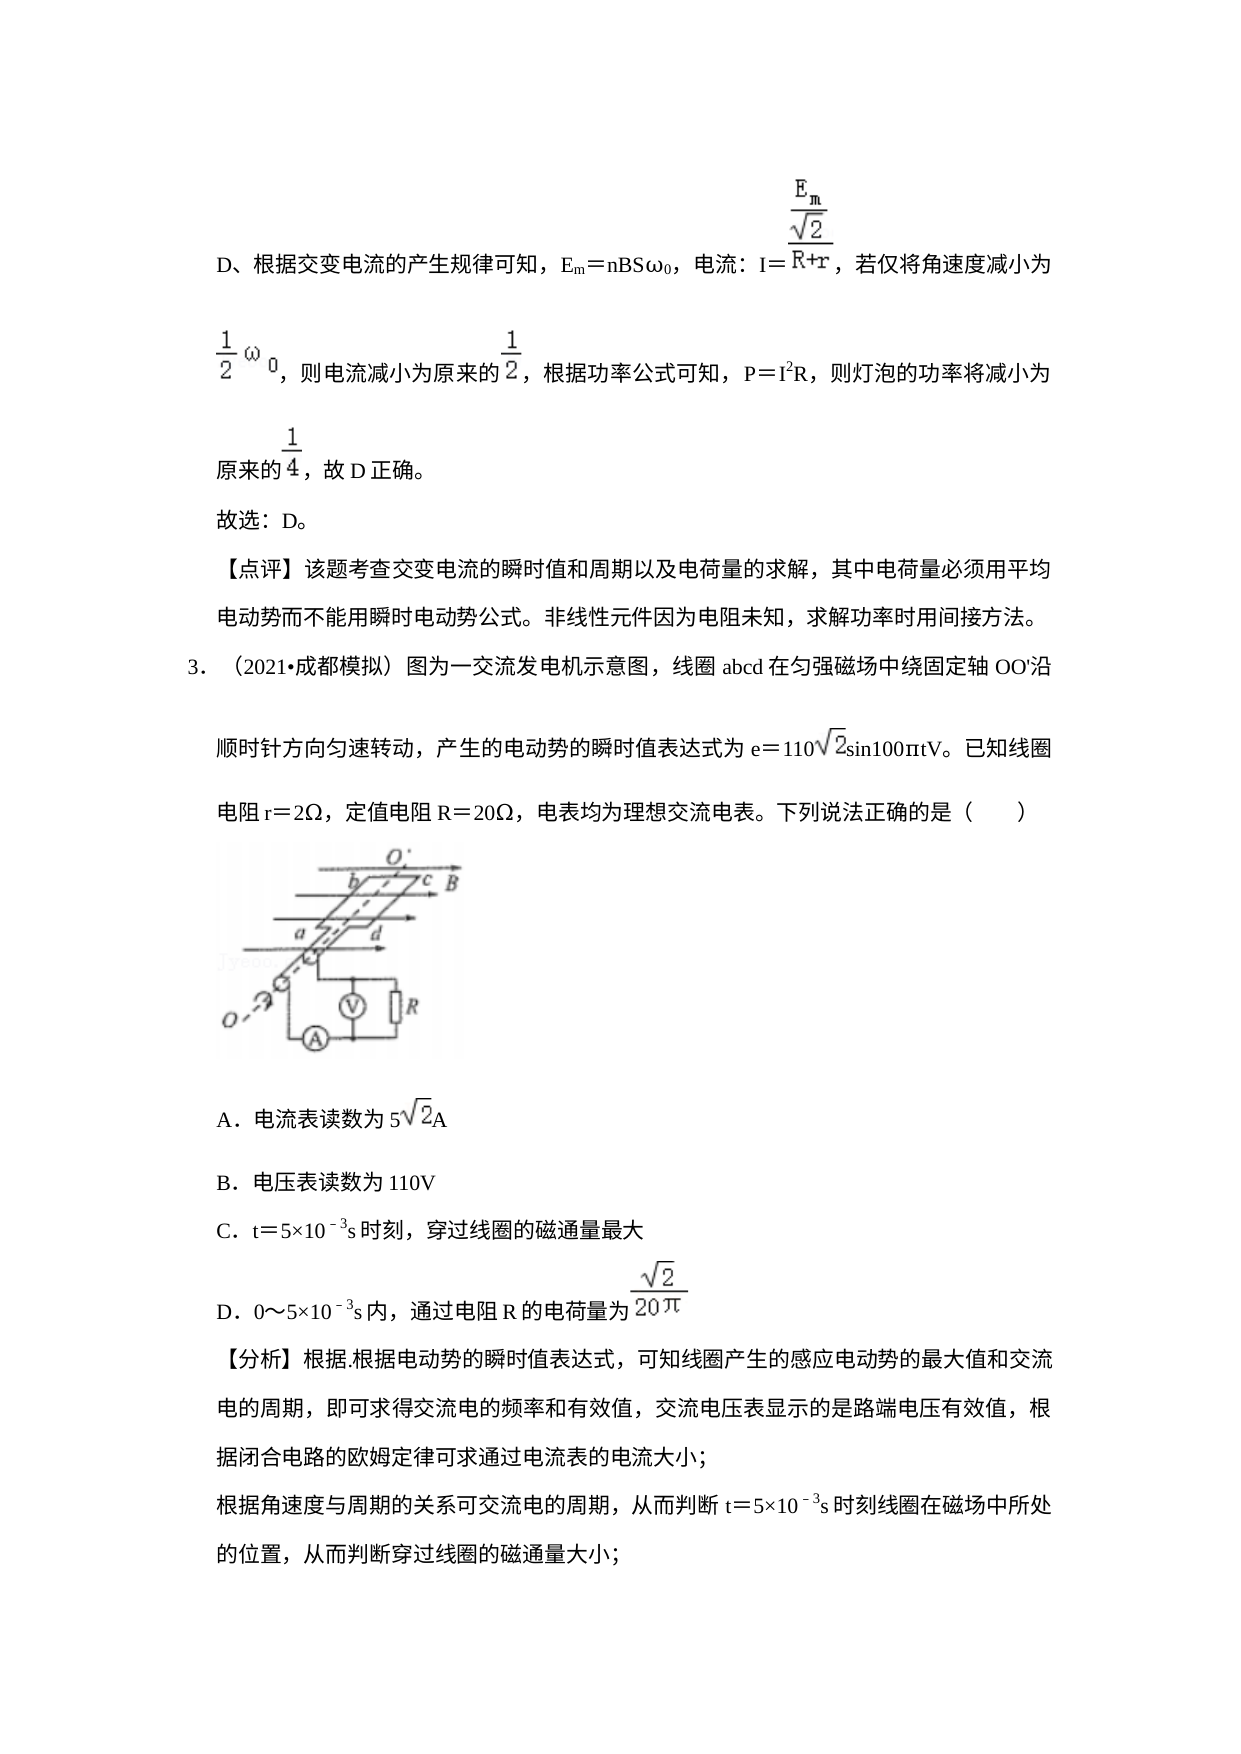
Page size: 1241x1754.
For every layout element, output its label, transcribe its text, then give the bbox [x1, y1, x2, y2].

text 根据角速度与周期的关系可交流电的周期，从而判断t＝5×10﹣3s时刻线圈在磁场中所处的位置，从而判断穿过线圈的磁通量大小； [216, 1488, 1053, 1569]
picture [501, 326, 522, 382]
text 【分析】根据.根据电动势的瞬时值表达式，可知线圈产生的感应电动势的最大值和交流电的周期，即可求得交流电的频率和有效值，交流电压表显示的是路端电压有效值，根据闭合电路的欧姆定律可求通过电流表的电流大小； [216, 1342, 1053, 1472]
text D．0～5×10﹣3s内，通过电阻R的电荷量为 [187, 1261, 1053, 1326]
picture [814, 728, 846, 757]
text A．电流表读数为5A [187, 1084, 1053, 1149]
text 【点评】该题考查交变电流的瞬时值和周期以及电荷量的求解，其中电荷量必须用平均电动势而不能用瞬时电动势公式。非线性元件因为电阻未知，求解功率时用间接方法。 [216, 551, 1053, 632]
picture [630, 1261, 689, 1319]
picture [788, 175, 834, 273]
text D、根据交变电流的产生规律可知，Em＝nBSω0，电流：I＝，若仅将角速度减小为，则电流减小为原来的，根据功率公式可知，P＝I2R，则灯泡的功率将减小为原来的，故D正确。 [216, 162, 1053, 487]
text 3．（2021•成都模拟）图为一交流发电机示意图，线圈abcd在匀强磁场中绕固定轴OO'沿顺时针方向匀速转动，产生的电动势的瞬时值表达式为e＝110sin100πtV。已知线圈电阻r＝2Ω，定值电阻R＝20Ω，电表均为理想交流电表。下列说法正确的是（ ） [187, 648, 1053, 827]
text 故选：D。 [216, 503, 1053, 535]
text C．t＝5×10﹣3s时刻，穿过线圈的磁通量最大 [187, 1213, 1053, 1245]
text B．电压表读数为110V [187, 1164, 1053, 1197]
picture [216, 326, 279, 382]
picture [400, 1098, 432, 1127]
picture [216, 842, 468, 1059]
picture [281, 423, 302, 479]
